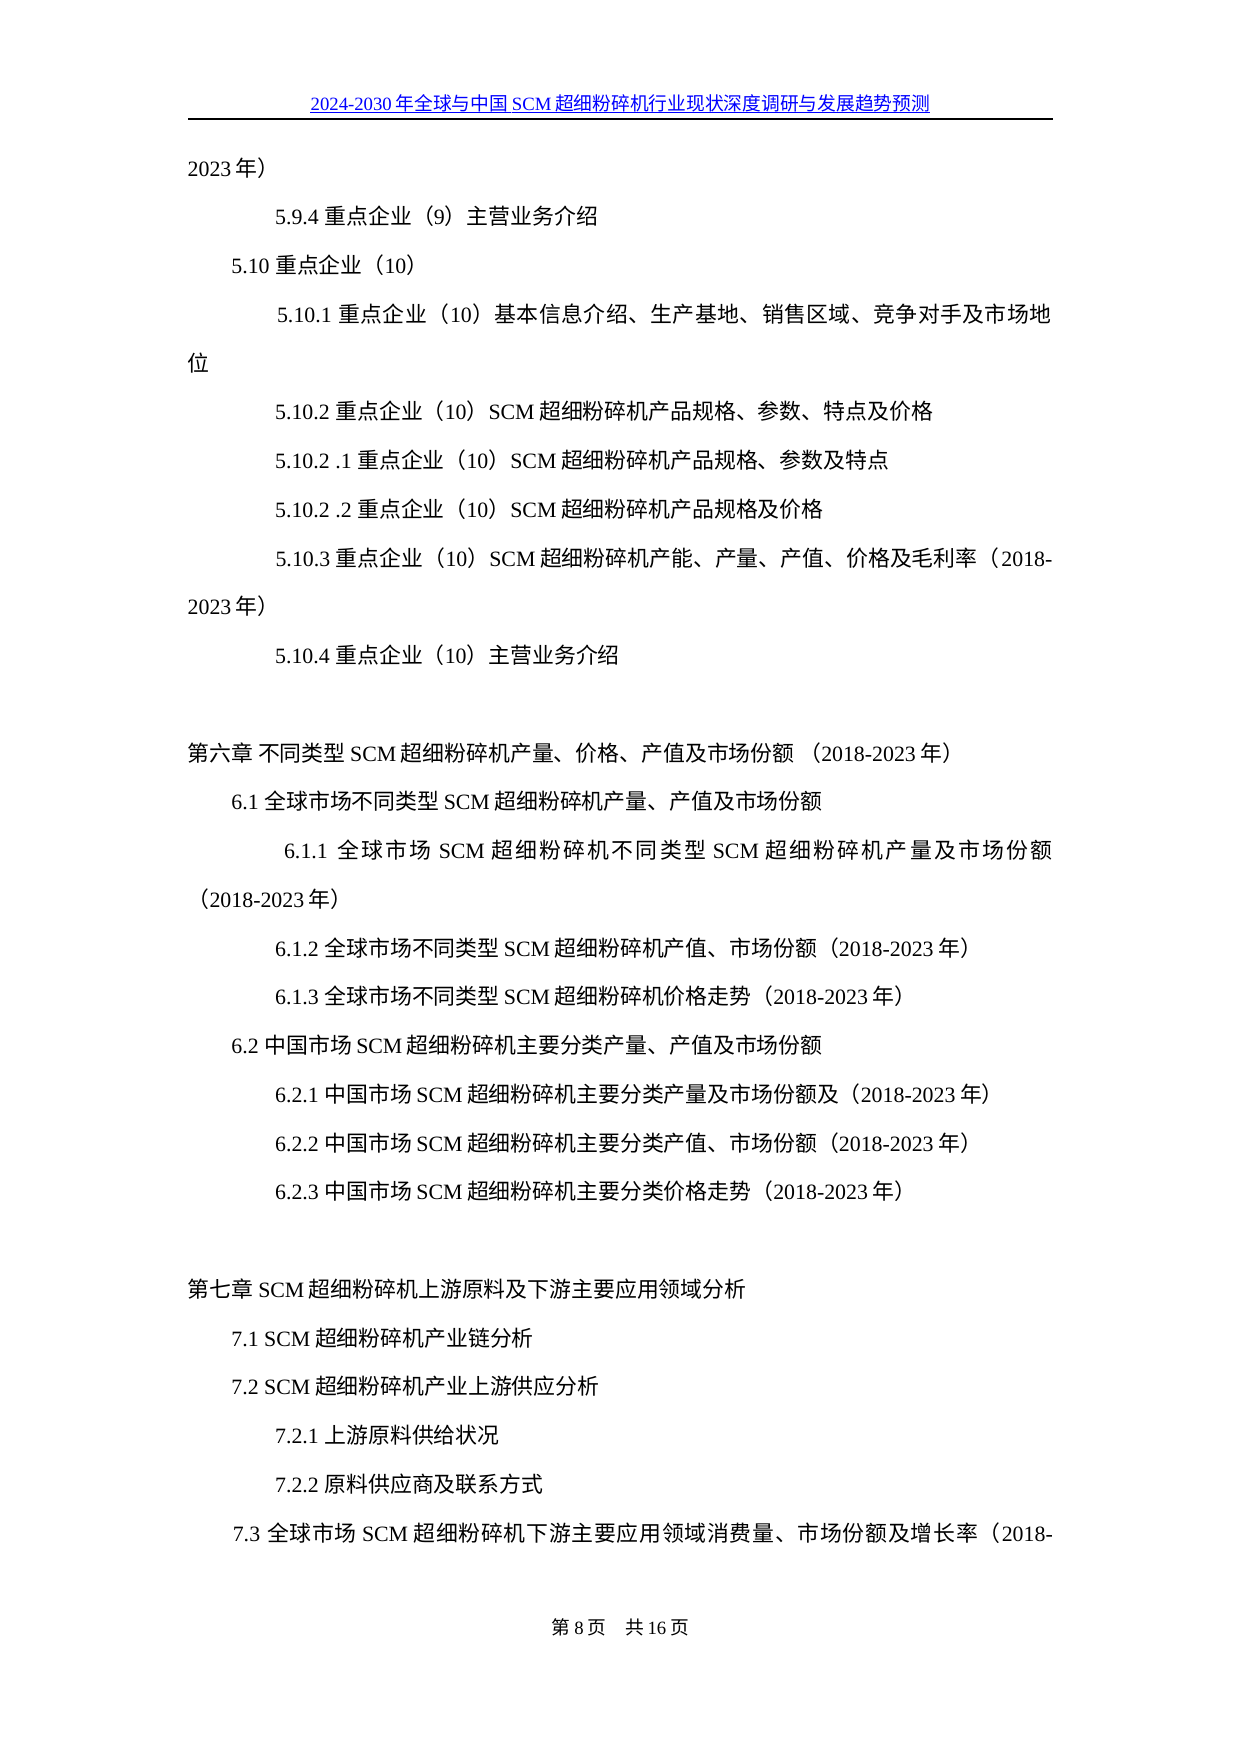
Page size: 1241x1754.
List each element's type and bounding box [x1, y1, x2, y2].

text [187, 150, 1053, 1548]
